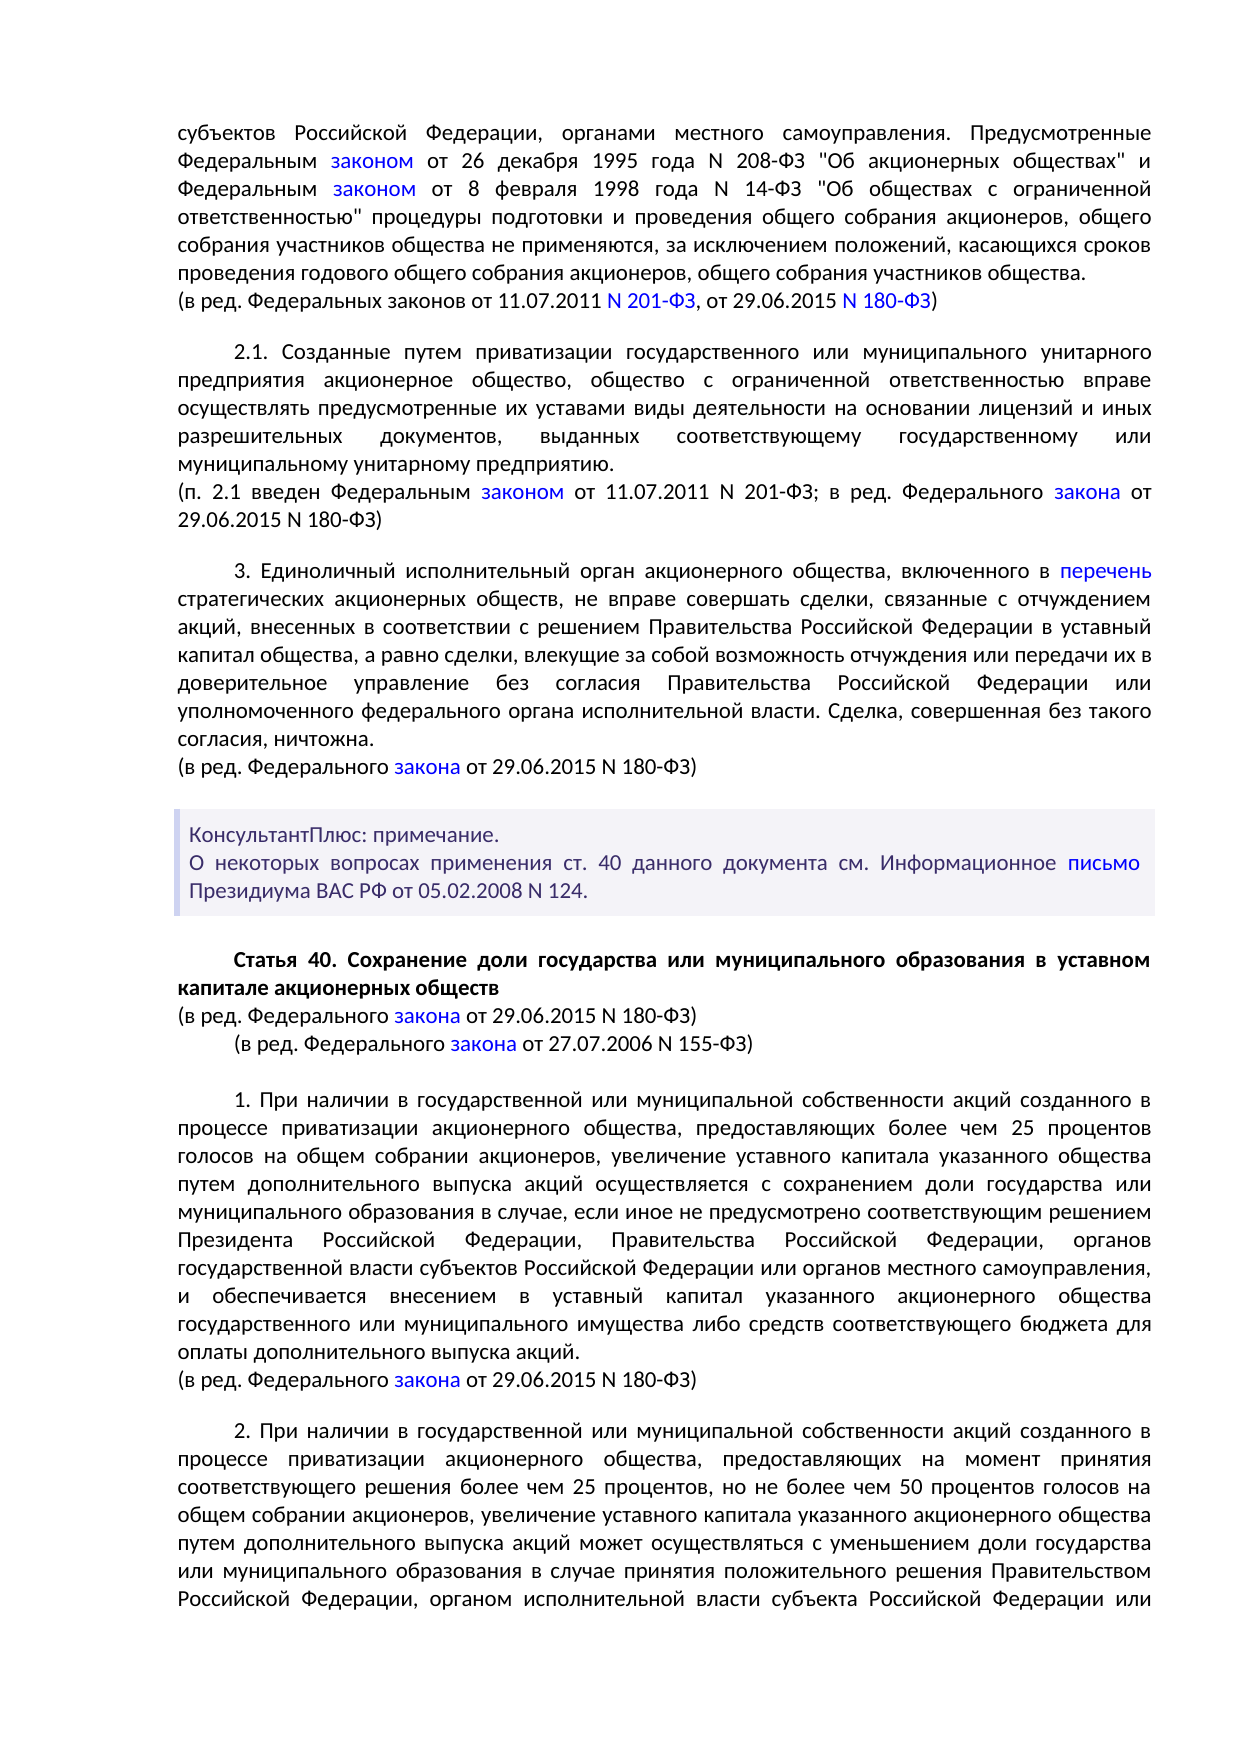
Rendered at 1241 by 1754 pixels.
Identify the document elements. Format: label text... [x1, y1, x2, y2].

title Статья 40. Сохранение доли государства или муниципального образования в уставном капитале акционерных обществ [177, 945, 1152, 1001]
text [177, 118, 1152, 286]
text 1. При наличии в государственной или муниципальной собственности акций созданного в процессе приватизации акционерного общества, предоставляющих более чем 25 процентов голосов на общем собрании акционеров, увеличение уставного капитала указанного общества путем дополнительного выпуска акций осуществляется с сохранением доли государства или муниципального образования в случае, если иное не предусмотрено соответствующим решением Президента Российской Федерации, Правительства Российской Федерации, органов государственной власти субъектов Российской Федерации или органов местного самоуправления, и обеспечивается внесением в уставный капитал указанного акционерного общества государственного или муниципального имущества либо средств соответствующего бюджета для оплаты дополнительного выпуска акций. [177, 1085, 1152, 1366]
text 3. Единоличный исполнительный орган акционерного общества, включенного в перечень стратегических акционерных обществ, не вправе совершать сделки, связанные с отчуждением акций, внесенных в соответствии с решением Правительства Российской Федерации в уставный капитал общества, а равно сделки, влекущие за собой возможность отчуждения или передачи их в доверительное управление без согласия Правительства Российской Федерации или уполномоченного федерального органа исполнительной власти. Сделка, совершенная без такого согласия, ничтожна. [177, 556, 1152, 752]
text (п. 2.1 введен Федеральным законом от 11.07.2011 N 201-ФЗ; в ред. Федерального закона от 29.06.2015 N 180-ФЗ) [177, 477, 1152, 533]
text (в ред. Федерального закона от 29.06.2015 N 180-ФЗ) [177, 752, 1152, 780]
text (в ред. Федерального закона от 29.06.2015 N 180-ФЗ) [177, 1001, 1152, 1029]
text (в ред. Федерального закона от 27.07.2006 N 155-ФЗ) [177, 1029, 1152, 1057]
table_header КонсультантПлюс: примечание. О некоторых вопросах применения ст. 40 данного документа см. Информационное письмо Президиума ВАС РФ от 05.02.2008 N 124. [180, 809, 1149, 916]
text (в ред. Федеральных законов от 11.07.2011 N 201-ФЗ, от 29.06.2015 N 180-ФЗ) [177, 286, 1152, 314]
text (в ред. Федерального закона от 29.06.2015 N 180-ФЗ) [177, 1366, 1152, 1393]
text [177, 1416, 1152, 1613]
text 2.1. Созданные путем приватизации государственного или муниципального унитарного предприятия акционерное общество, общество с ограниченной ответственностью вправе осуществлять предусмотренные их уставами виды деятельности на основании лицензий и иных разрешительных документов, выданных соответствующему государственному или муниципальному унитарному предприятию. [177, 337, 1152, 477]
